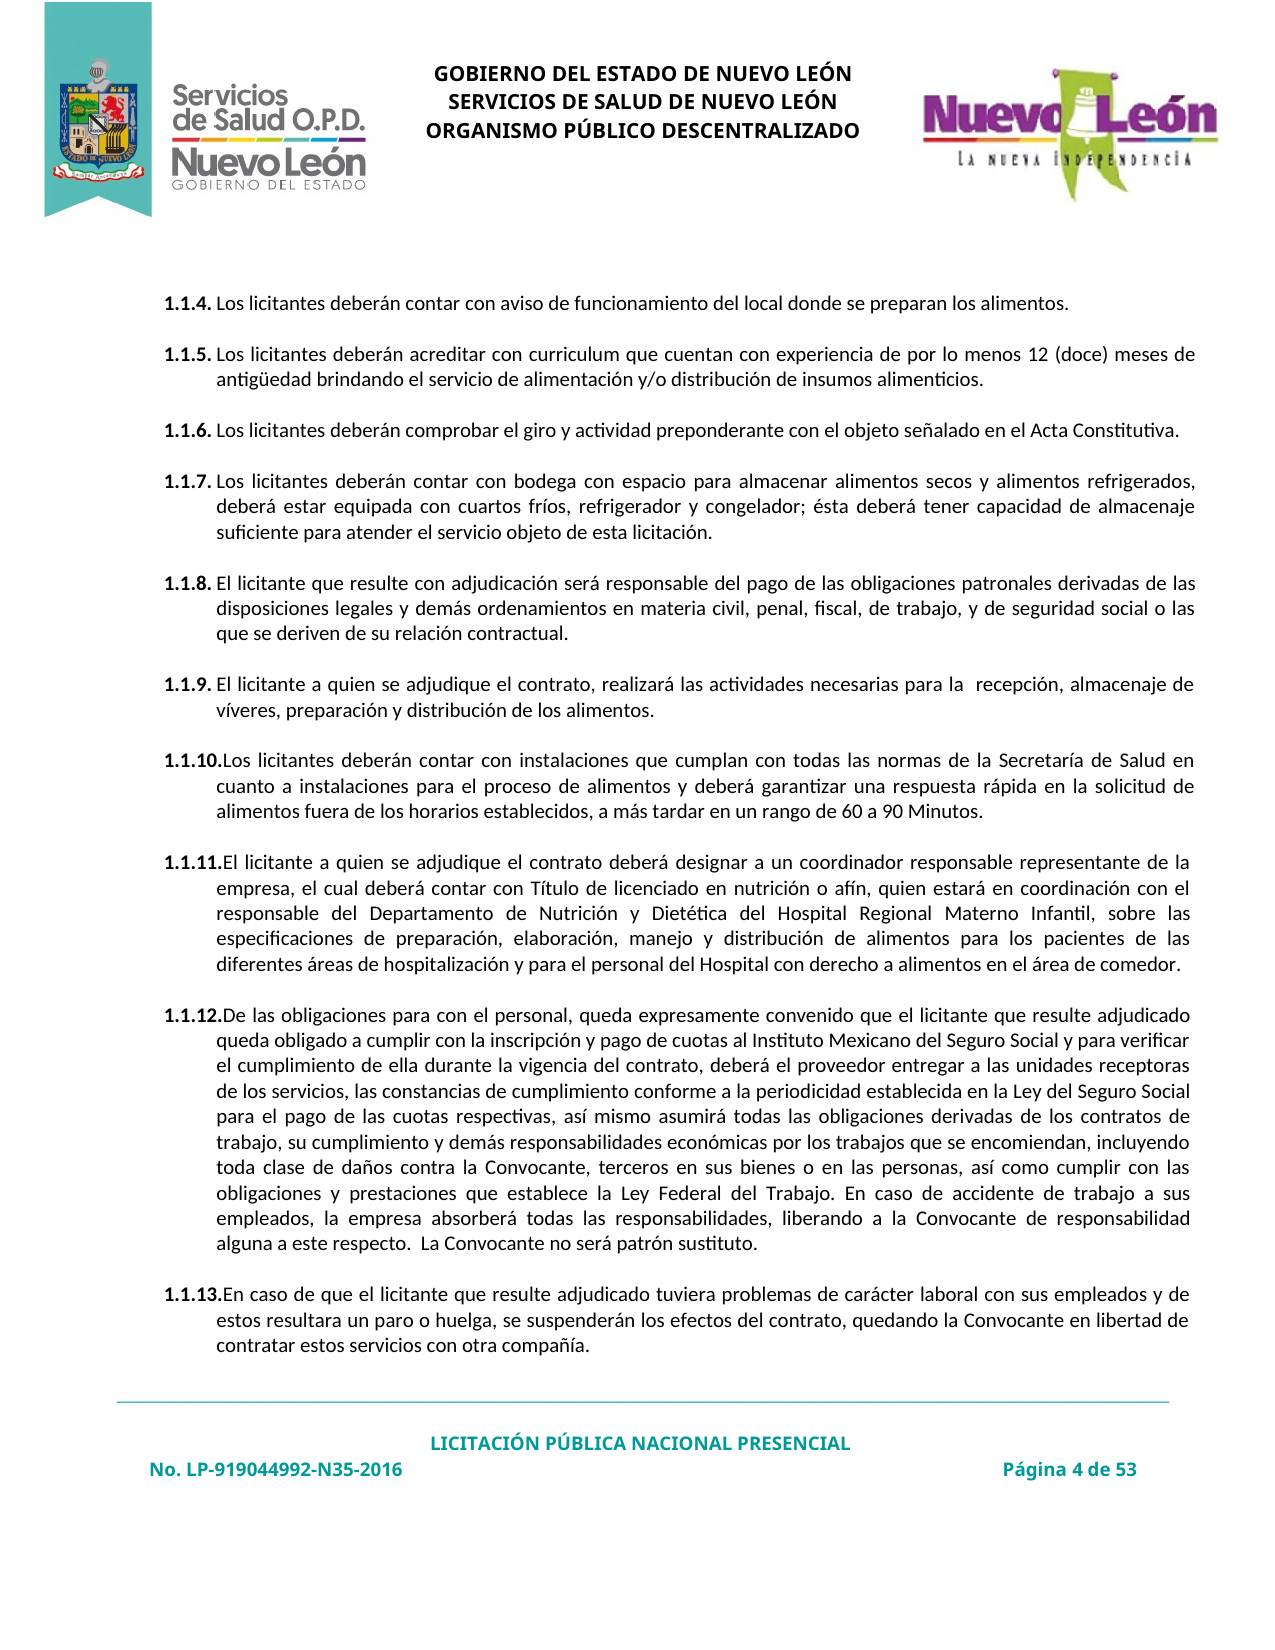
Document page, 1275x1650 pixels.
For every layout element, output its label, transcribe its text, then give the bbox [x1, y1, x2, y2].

list Los licitantes deberán contar con aviso de funcionamiento del local donde se preparan los alimentos. [164, 290, 1197, 316]
list En caso de que el licitante que resulte adjudicado tuviera problemas de carácter laboral con sus empleados y de estos resultara un paro o huelga, se suspenderán los efectos del contrato, quedando la Convocante en libertad de contratar estos servicios con otra compañía. [164, 1281, 1192, 1358]
list Los licitantes deberán acreditar con curriculum que cuentan con experiencia de por lo menos 12 (doce) meses de antigüedad brindando el servicio de alimentación y/o distribución de insumos alimenticios. [164, 341, 1197, 392]
picture [15, 2, 1249, 229]
list Los licitantes deberán contar con bodega con espacio para almacenar alimentos secos y alimentos refrigerados, deberá estar equipada con cuartos fríos, refrigerador y congelador; ésta deberá tener capacidad de almacenaje suficiente para atender el servicio objeto de esta licitación. [164, 468, 1197, 544]
list De las obligaciones para con el personal, queda expresamente convenido que el licitante que resulte adjudicado queda obligado a cumplir con la inscripción y pago de cuotas al Instituto Mexicano del Seguro Social y para verificar el cumplimiento de ella durante la vigencia del contrato, deberá el proveedor entregar a las unidades receptoras de los servicios, las constancias de cumplimiento conforme a la periodicidad establecida en la Ley del Seguro Social para el pago de las cuotas respectivas, así mismo asumirá todas las obligaciones derivadas de los contratos de trabajo, su cumplimiento y demás responsabilidades económicas por los trabajos que se encomiendan, incluyendo toda clase de daños contra la Convocante, terceros en sus bienes o en las personas, así como cumplir con las obligaciones y prestaciones que establece la Ley Federal del Trabajo. En caso de accidente de trabajo a sus empleados, la empresa absorberá todas las responsabilidades, liberando a la Convocante de responsabilidad alguna a este respecto. La Convocante no será patrón sustituto. [164, 1002, 1192, 1256]
list El licitante que resulte con adjudicación será responsable del pago de las obligaciones patronales derivadas de las disposiciones legales y demás ordenamientos en materia civil, penal, fiscal, de trabajo, y de seguridad social o las que se deriven de su relación contractual. [164, 570, 1197, 646]
list El licitante a quien se adjudique el contrato deberá designar a un coordinador responsable representante de la empresa, el cual deberá contar con Título de licenciado en nutrición o afín, quien estará en coordinación con el responsable del Departamento de Nutrición y Dietética del Hospital Regional Materno Infantil, sobre las especificaciones de preparación, elaboración, manejo y distribución de alimentos para los pacientes de las diferentes áreas de hospitalización y para el personal del Hospital con derecho a alimentos en el área de comedor. [164, 849, 1192, 976]
list El licitante a quien se adjudique el contrato, realizará las actividades necesarias para la recepción, almacenaje de víveres, preparación y distribución de los alimentos. [164, 671, 1197, 722]
list Los licitantes deberán comprobar el giro y actividad preponderante con el objeto señalado en el Acta Constitutiva. [164, 417, 1197, 443]
list Los licitantes deberán contar con instalaciones que cumplan con todas las normas de la Secretaría de Salud en cuanto a instalaciones para el proceso de alimentos y deberá garantizar una respuesta rápida en la solicitud de alimentos fuera de los horarios establecidos, a más tardar en un rango de 60 a 90 Minutos. [164, 748, 1197, 824]
